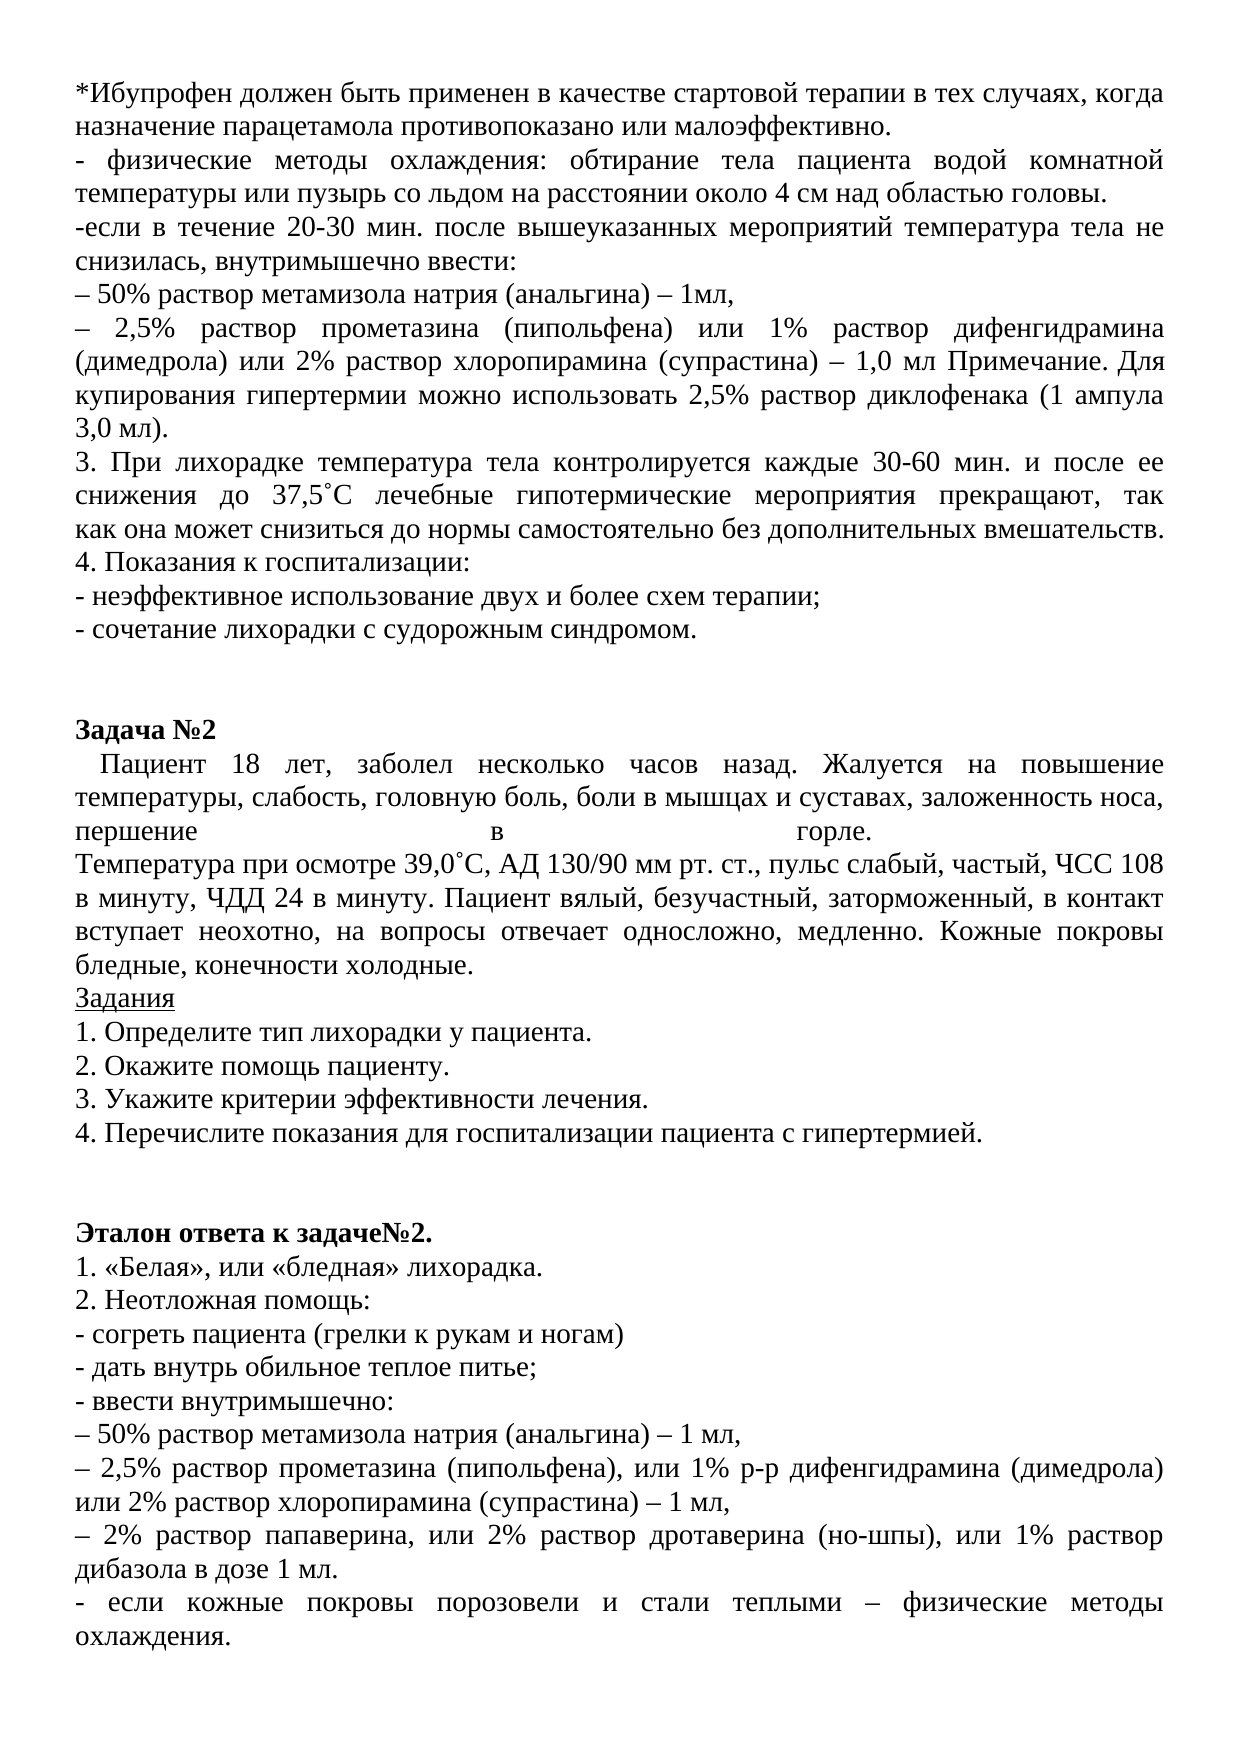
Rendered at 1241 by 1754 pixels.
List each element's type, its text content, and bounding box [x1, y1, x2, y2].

text 3. Укажите критерии эффективности лечения. [75, 1081, 1165, 1115]
text – 50% раствор метамизола натрия (анальгина) – 1мл, [75, 276, 1165, 310]
text - если кожные покровы порозовели и стали теплыми – физические методы охлаждения. [75, 1584, 1165, 1651]
text – 2,5% раствор прометазина (пипольфена) или 1% раствор дифенгидрамина (димедрола) или 2% раствор хлоропирамина (супрастина) – 1,0 мл Примечание. Для купирования гипертермии можно использовать 2,5% раствор диклофенака (1 ампула 3,0 мл). [75, 310, 1165, 444]
text 4. Показания к госпитализации: [75, 544, 1165, 578]
text Задания [75, 981, 1165, 1014]
text - дать внутрь обильное теплое питье; [75, 1349, 1165, 1383]
text 1. Определите тип лихорадки у пациента. [75, 1014, 1165, 1048]
text *Ибупрофен должен быть применен в качестве стартовой терапии в тех случаях, когда назначение парацетамола противопоказано или малоэффективно. [75, 75, 1165, 142]
text - согреть пациента (грелки к рукам и ногам) [75, 1316, 1165, 1349]
text 1. «Белая», или «бледная» лихорадка. [75, 1249, 1165, 1282]
text 3. При лихорадке температура тела контролируется каждые 30-60 мин. и после ее снижения до 37,5˚С лечебные гипотермические мероприятия прекращают, так как она может снизиться до нормы самостоятельно без дополнительных вмешательств. [75, 444, 1165, 544]
text - сочетание лихорадки с судорожным синдромом. [75, 612, 1165, 645]
text 2. Окажите помощь пациенту. [75, 1048, 1165, 1081]
text - физические методы охлаждения: обтирание тела пациента водой комнатной температуры или пузырь со льдом на расстоянии около 4 см над областью головы. [75, 142, 1165, 209]
text – 2% раствор папаверина, или 2% раствор дротаверина (но-шпы), или 1% раствор дибазола в дозе 1 мл. [75, 1517, 1165, 1584]
text – 2,5% раствор прометазина (пипольфена), или 1% р-р дифенгидрамина (димедрола) или 2% раствор хлоропирамина (супрастина) – 1 мл, [75, 1450, 1165, 1517]
text 4. Перечислите показания для госпитализации пациента с гипертермией. [75, 1115, 1165, 1148]
text 2. Неотложная помощь: [75, 1282, 1165, 1316]
text Эталон ответа к задаче№2. [75, 1215, 1165, 1249]
text - неэффективное использование двух и более схем терапии; [75, 578, 1165, 612]
text -если в течение 20-30 мин. после вышеуказанных мероприятий температура тела не снизилась, внутримышечно ввести: [75, 209, 1165, 276]
text – 50% раствор метамизола натрия (анальгина) – 1 мл, [75, 1417, 1165, 1450]
text Пациент 18 лет, заболел несколько часов назад. Жалуется на повышение температуры, слабость, головную боль, боли в мышцах и суставах, заложенность носа, першение в горле. Температура при осмотре 39,0˚С, АД 130/90 мм рт. ст., пульс слабый, частый, ЧСС 108 в минуту, ЧДД 24 в минуту. Пациент вялый, безучастный, заторможенный, в контакт вступает неохотно, на вопросы отвечает односложно, медленно. Кожные покровы бледные, конечности холодные. [75, 746, 1165, 981]
text Задача №2 [75, 712, 1165, 746]
text - ввести внутримышечно: [75, 1383, 1165, 1417]
